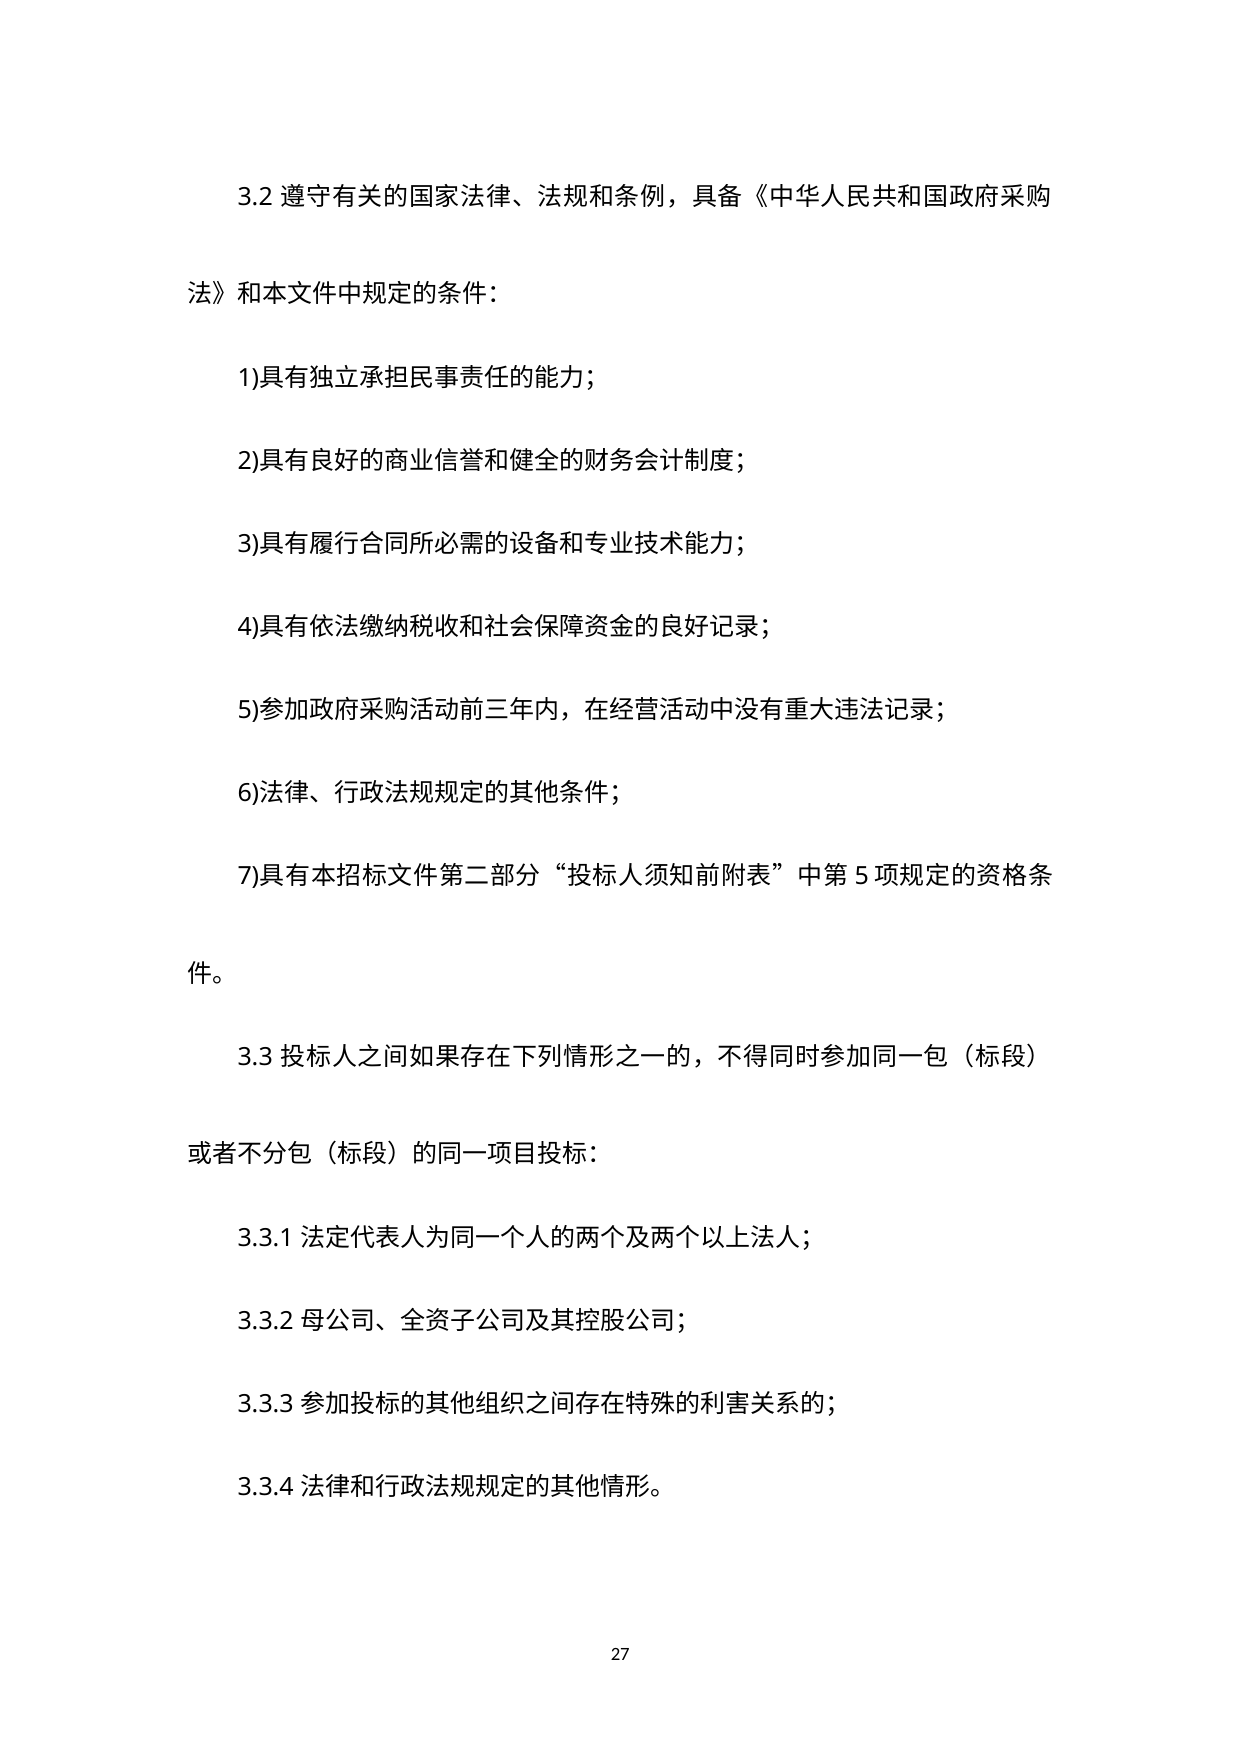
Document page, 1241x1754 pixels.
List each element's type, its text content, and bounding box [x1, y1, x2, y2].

text 3.3 投标人之间如果存在下列情形之一的，不得同时参加同一包（标段）或者不分包（标段）的同一项目投标： [187, 1022, 1053, 1184]
text 4)具有依法缴纳税收和社会保障资金的良好记录； [187, 592, 1053, 657]
text 2)具有良好的商业信誉和健全的财务会计制度； [187, 426, 1053, 491]
text 3.3.2 母公司、全资子公司及其控股公司； [187, 1286, 1053, 1351]
text 6)法律、行政法规规定的其他条件； [187, 758, 1053, 823]
text 3.3.3 参加投标的其他组织之间存在特殊的利害关系的； [187, 1369, 1053, 1434]
text 1)具有独立承担民事责任的能力； [187, 343, 1053, 408]
text 3)具有履行合同所必需的设备和专业技术能力； [187, 509, 1053, 574]
text 3.3.1 法定代表人为同一个人的两个及两个以上法人； [187, 1203, 1053, 1268]
text 7)具有本招标文件第二部分“投标人须知前附表”中第5项规定的资格条件。 [187, 841, 1053, 1004]
text 3.2 遵守有关的国家法律、法规和条例，具备《中华人民共和国政府采购法》和本文件中规定的条件： [187, 162, 1053, 324]
text 3.3.4 法律和行政法规规定的其他情形。 [187, 1452, 1053, 1517]
text 5)参加政府采购活动前三年内，在经营活动中没有重大违法记录； [187, 675, 1053, 740]
